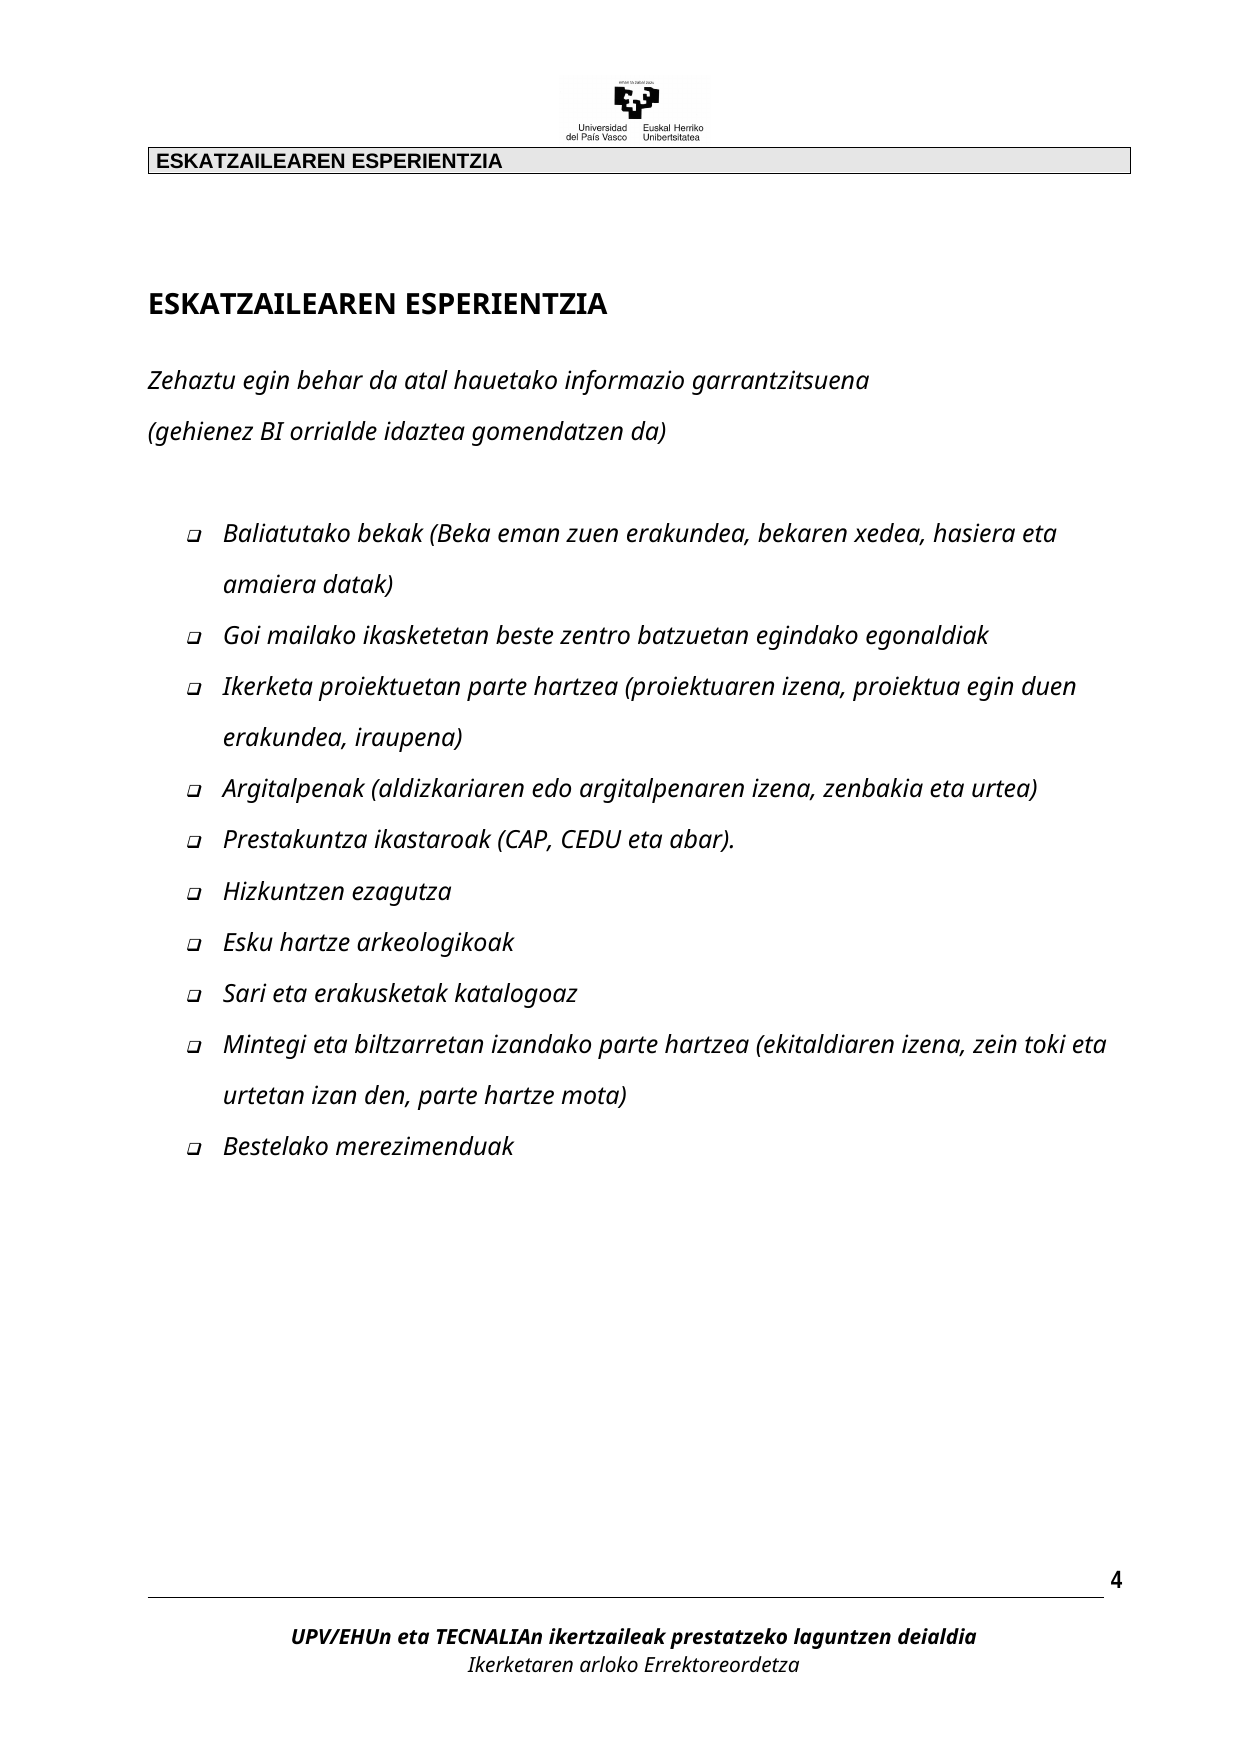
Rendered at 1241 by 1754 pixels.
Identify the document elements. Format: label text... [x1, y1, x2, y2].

list Argitalpenak (aldizkariaren edo argitalpenaren izena, zenbakia eta urtea) [185, 771, 1152, 805]
list Hizkuntzen ezagutza [185, 873, 1152, 907]
list Baliatutako bekak (Beka eman zuen erakundea, bekaren xedea, hasiera eta amaiera datak) [185, 516, 1152, 601]
text ESKATZAILEAREN ESPERIENTZIA [148, 283, 1122, 323]
list Prestakuntza ikastaroak (CAP, CEDU eta abar). [185, 822, 1152, 856]
list Mintegi eta biltzarretan izandako parte hartzea (ekitaldiaren izena, zein toki eta urtetan izan den, parte hartze mota) [185, 1026, 1152, 1111]
list Esku hartze arkeologikoak [185, 924, 1152, 958]
text Zehaztu egin behar da atal hauetako informazio garrantzitsuena [148, 363, 1152, 397]
list Bestelako merezimenduak [185, 1128, 1152, 1162]
picture [559, 75, 711, 147]
list Ikerketa proiektuetan parte hartzea (proiektuaren izena, proiektua egin duen erakundea, iraupena) [185, 669, 1152, 754]
text (gehienez BI orrialde idaztea gomendatzen da) [148, 414, 1152, 448]
list Goi mailako ikasketetan beste zentro batzuetan egindako egonaldiak [185, 618, 1152, 652]
list Sari eta erakusketak katalogoaz [185, 975, 1152, 1009]
